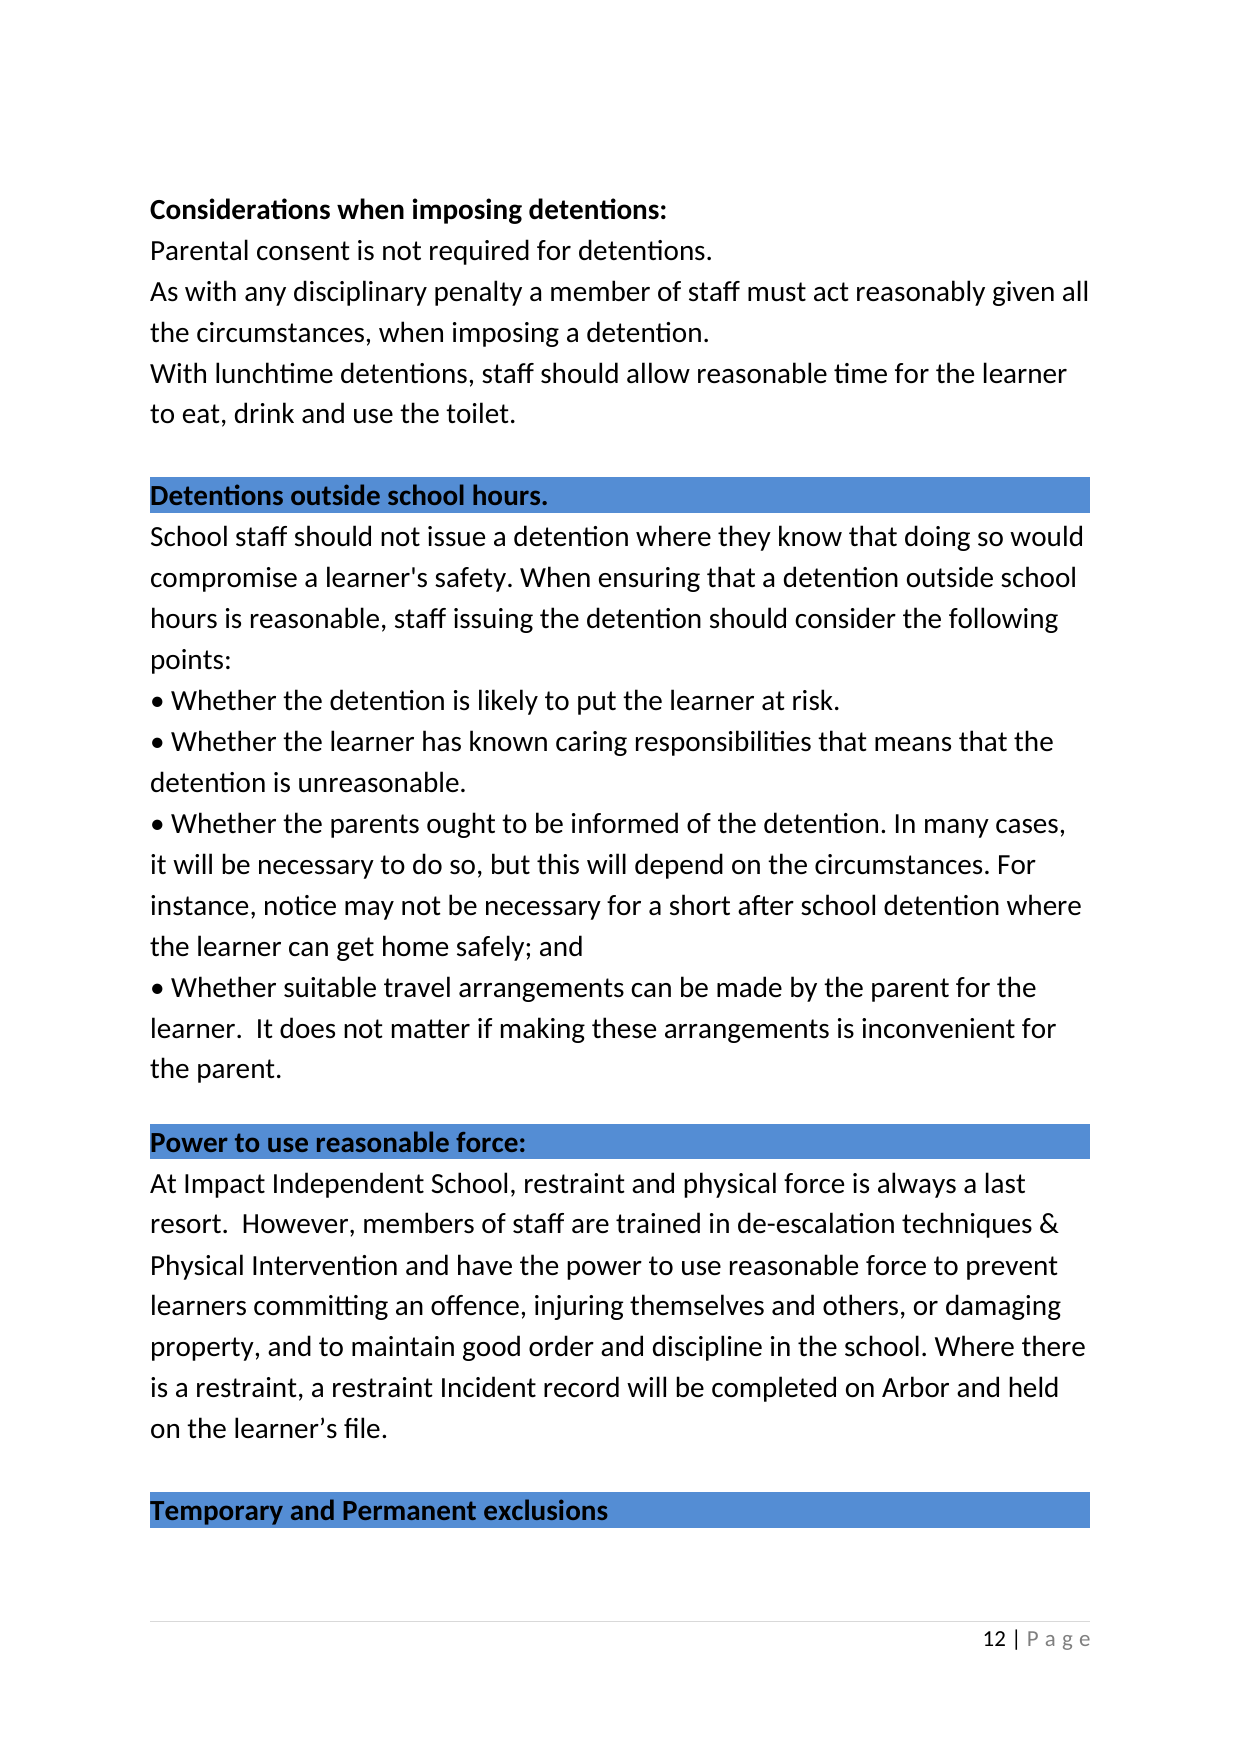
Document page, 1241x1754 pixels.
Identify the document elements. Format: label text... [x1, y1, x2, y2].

text At Impact Independent School, restraint and physical force is always a last resort. However, members of staff are trained in de-escalation techniques & Physical Intervention and have the power to use reasonable force to prevent learners committing an offence, injuring themselves and others, or damaging property, and to maintain good order and discipline in the school. Where there is a restraint, a restraint Incident record will be completed on Arbor and held on the learner’s file. [150, 1165, 1090, 1446]
text Parental consent is not required for detentions. [150, 232, 1090, 267]
text • Whether the learner has known caring responsibilities that means that the detention is unreasonable. [150, 723, 1090, 800]
text • Whether the detention is likely to put the learner at risk. [150, 682, 1090, 718]
text Detentions outside school hours. [150, 477, 1090, 513]
text With lunchtime detentions, staff should allow reasonable time for the learner to eat, drink and use the toilet. [150, 355, 1090, 431]
text Considerations when imposing detentions: [150, 191, 1090, 227]
text School staff should not issue a detention where they know that doing so would compromise a learner's safety. When ensuring that a detention outside school hours is reasonable, staff issuing the detention should consider the following points: [150, 518, 1090, 677]
text Temporary and Permanent exclusions [150, 1492, 1090, 1528]
text • Whether suitable travel arrangements can be made by the parent for the learner. It does not matter if making these arrangements is inconvenient for the parent. [150, 969, 1090, 1086]
text • Whether the parents ought to be informed of the detention. In many cases, it will be necessary to do so, but this will depend on the circumstances. For instance, notice may not be necessary for a short after school detention where the learner can get home safely; and [150, 805, 1090, 963]
text Power to use reasonable force: [150, 1124, 1090, 1159]
text As with any disciplinary penalty a member of staff must act reasonably given all the circumstances, when imposing a detention. [150, 273, 1090, 349]
